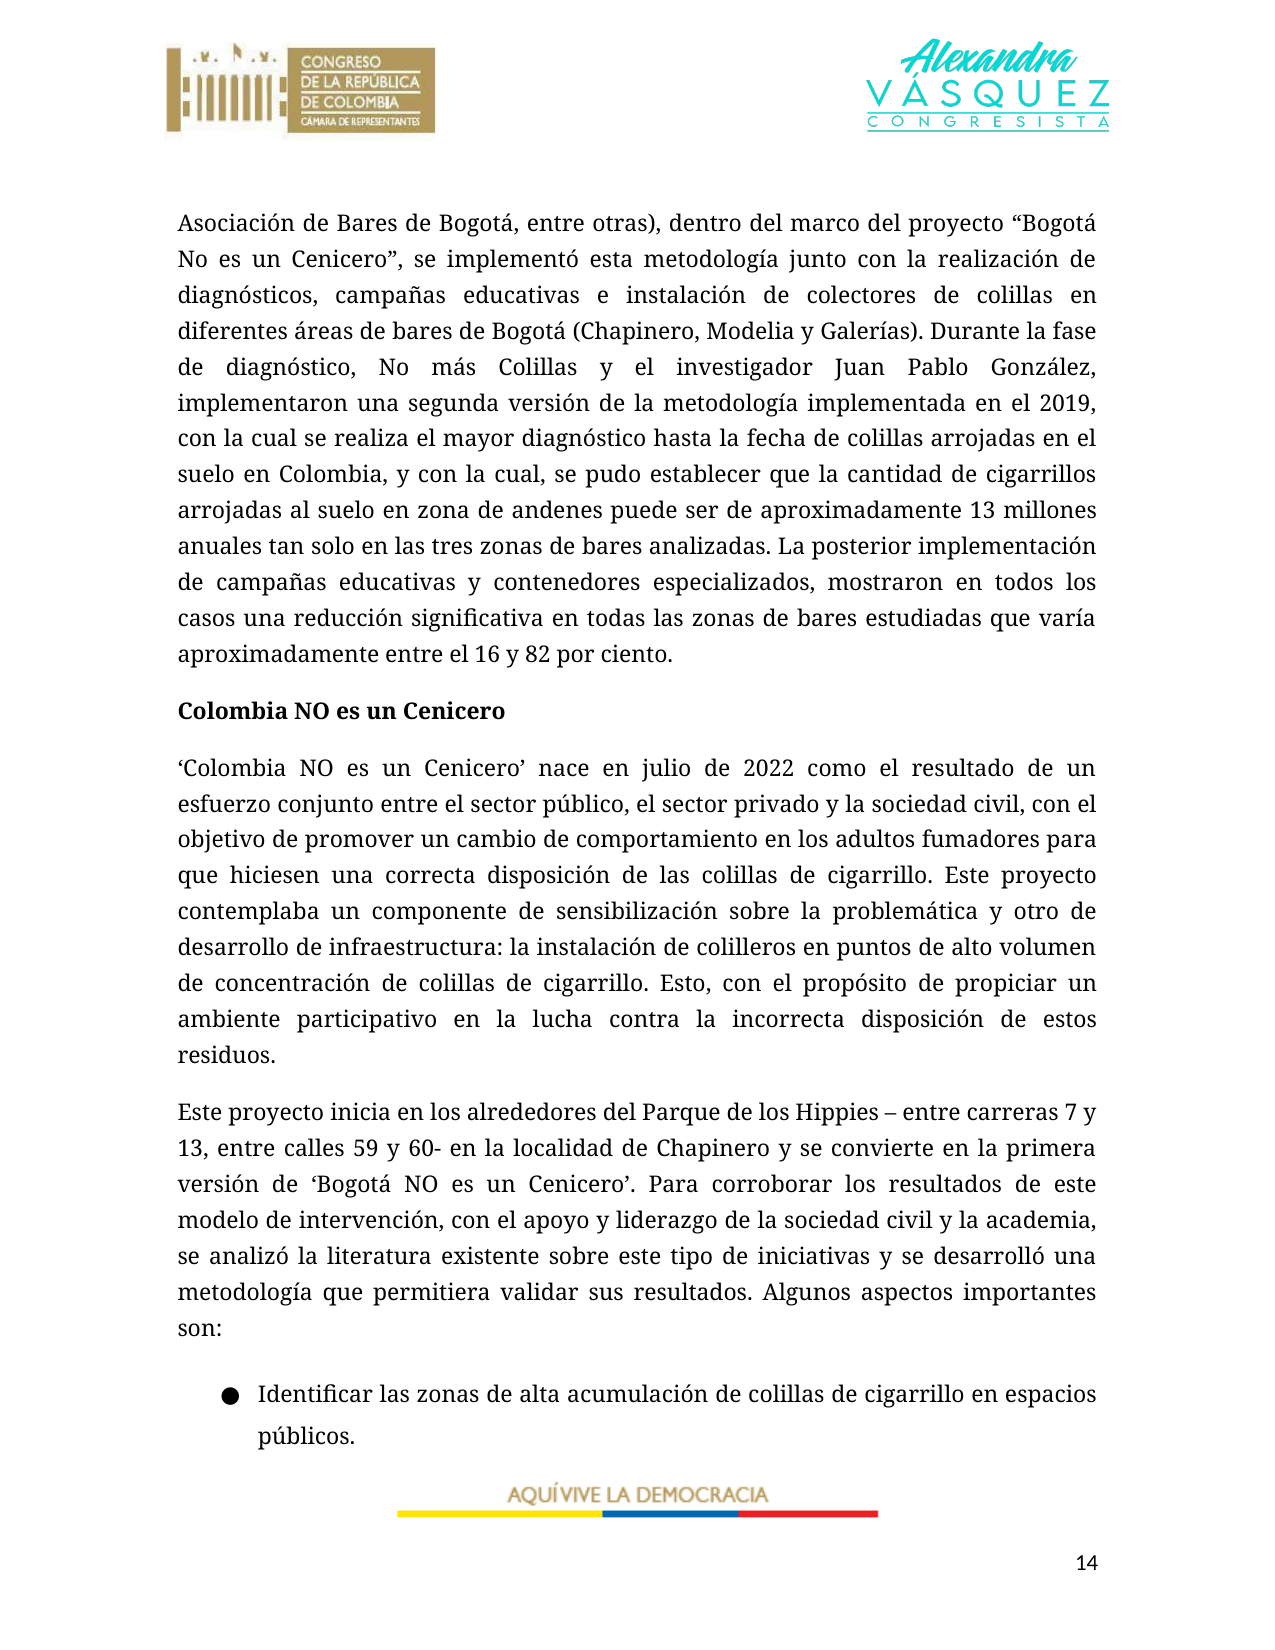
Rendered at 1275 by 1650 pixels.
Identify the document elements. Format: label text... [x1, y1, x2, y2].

picture [861, 27, 1115, 141]
picture [382, 1475, 893, 1521]
list Identificar las zonas de alta acumulación de colillas de cigarrillo en espacios públicos. [220, 1368, 1098, 1451]
text Este proyecto inicia en los alrededores del Parque de los Hippies – entre carreras 7 y 13, entre calles 59 y 60- en la localidad de Chapinero y se convierte en la primera versión de ‘Bogotá NO es un Cenicero’. Para corroborar los resultados de este modelo de intervención, con el apoyo y liderazgo de la sociedad civil y la academia, se analizó la literatura existente sobre este tipo de iniciativas y se desarrolló una metodología que permitiera validar sus resultados. Algunos aspectos importantes son: [177, 1096, 1098, 1343]
text ‘Colombia NO es un Cenicero’ nace en julio de 2022 como el resultado de un esfuerzo conjunto entre el sector público, el sector privado y la sociedad civil, con el objetivo de promover un cambio de comportamiento en los adultos fumadores para que hiciesen una correcta disposición de las colillas de cigarrillo. Este proyecto contemplaba un componente de sensibilización sobre la problemática y otro de desarrollo de infraestructura: la instalación de colilleros en puntos de alto volumen de concentración de colillas de cigarrillo. Esto, con el propósito de propiciar un ambiente participativo en la lucha contra la incorrecta disposición de estos residuos. [177, 752, 1098, 1070]
text Colombia NO es un Cenicero [177, 695, 1098, 726]
picture [147, 42, 443, 141]
